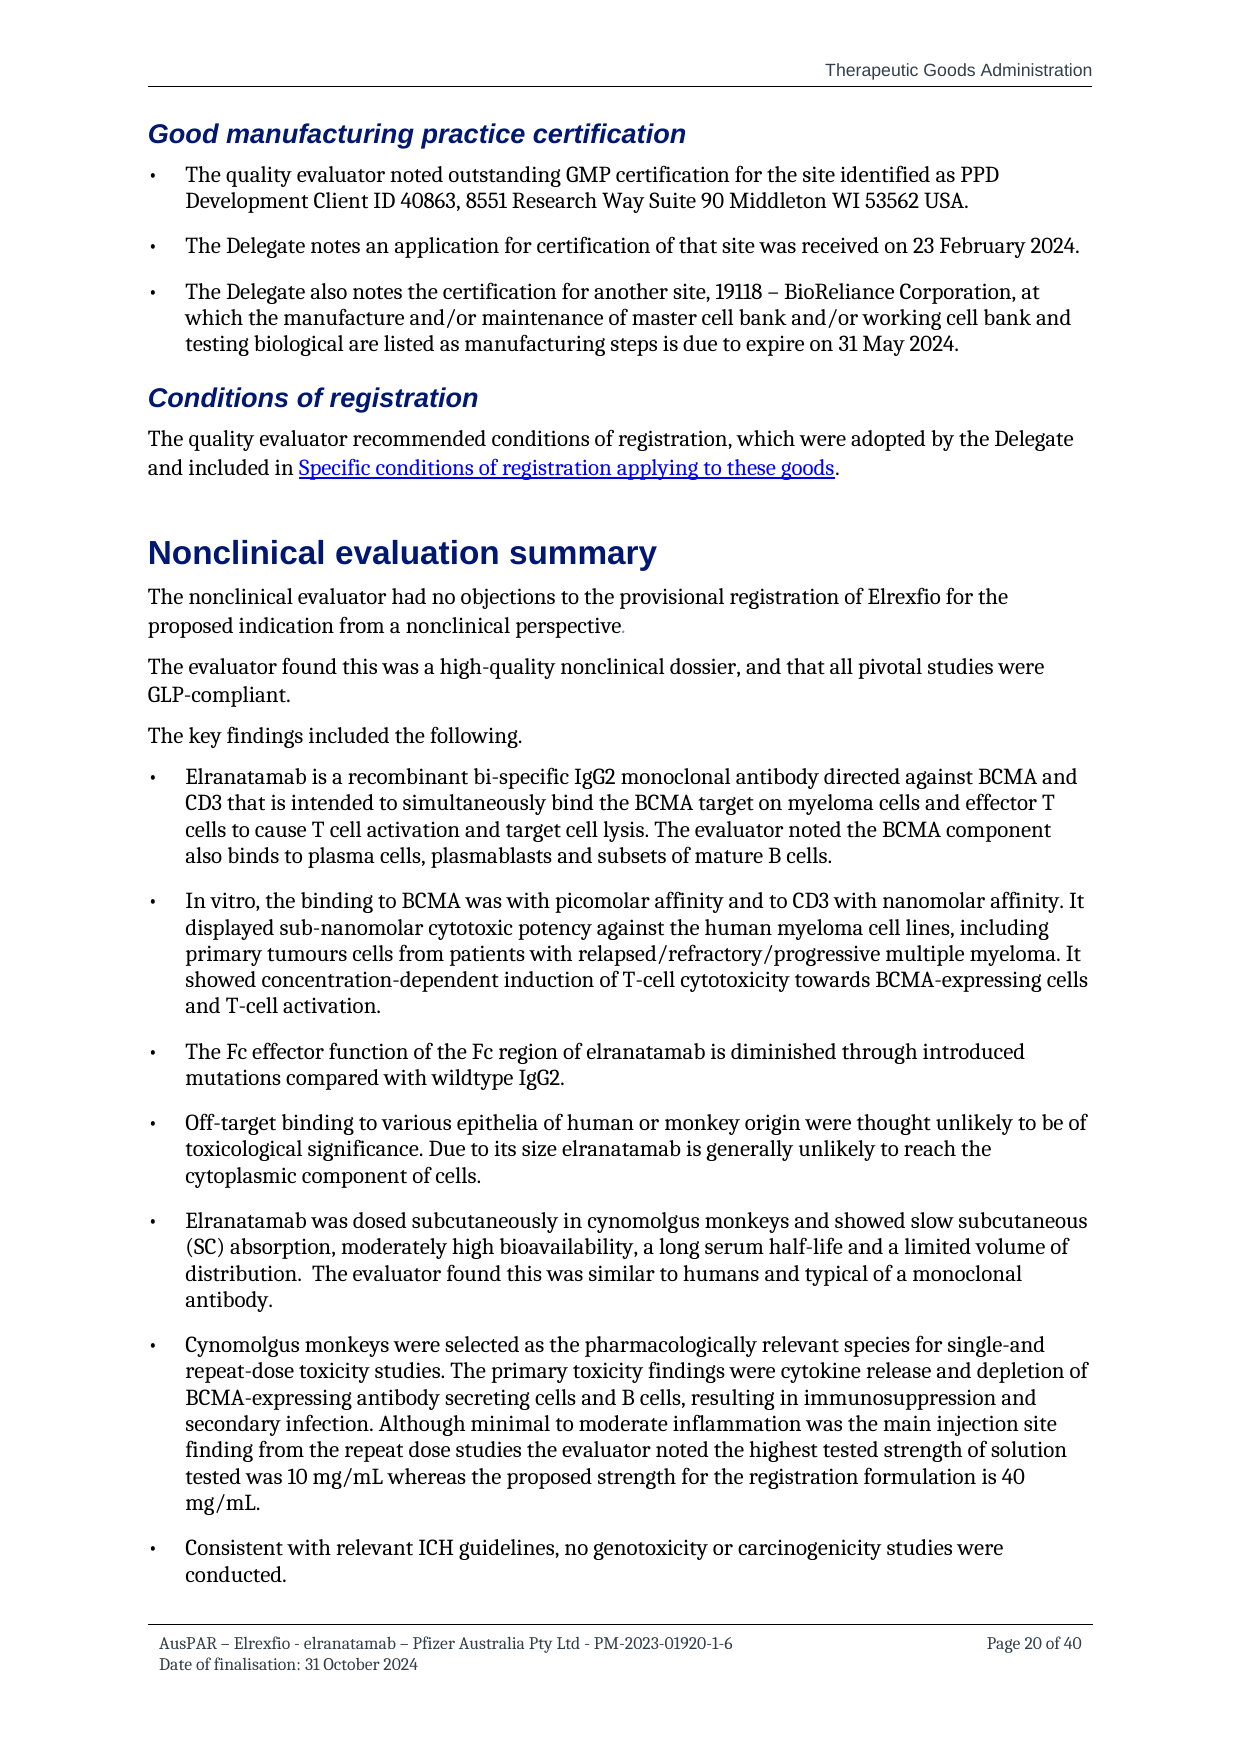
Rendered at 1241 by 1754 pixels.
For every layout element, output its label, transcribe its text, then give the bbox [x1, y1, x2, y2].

list In vitro, the binding to BCMA was with picomolar affinity and to CD3 with nanomolar affinity. It displayed sub-nanomolar cytotoxic potency against the human myeloma cell lines, including primary tumours cells from patients with relapsed/refractory/progressive multiple myeloma. It showed concentration-dependent induction of T-cell cytotoxicity towards BCMA-expressing cells and T-cell activation. [148, 888, 1092, 1020]
text The key findings included the following. [148, 723, 1092, 749]
subtitle Conditions of registration [148, 382, 1092, 414]
text The nonclinical evaluator had no objections to the provisional registration of Elrexfio for the proposed indication from a nonclinical perspective. [148, 584, 1092, 639]
text The evaluator found this was a high-quality nonclinical dossier, and that all pivotal studies were GLP-compliant. [148, 653, 1092, 708]
list The quality evaluator noted outstanding GMP certification for the site identified as PPD Development Client ID 40863, 8551 Research Way Suite 90 Middleton WI 53562 USA. [148, 162, 1092, 214]
list Elranatamab was dosed subcutaneously in cynomolgus monkeys and showed slow subcutaneous (SC) absorption, moderately high bioavailability, a long serum half-life and a limited volume of distribution. The evaluator found this was similar to humans and typical of a monoclonal antibody. [148, 1208, 1092, 1313]
list Consistent with relevant ICH guidelines, no genotoxicity or carcinogenicity studies were conducted. [148, 1535, 1092, 1588]
subtitle Good manufacturing practice certification [148, 118, 1092, 149]
list The Delegate notes an application for certification of that site was received on 23 February 2024. [148, 233, 1092, 260]
list Elranatamab is a recombinant bi-specific IgG2 monoclonal antibody directed against BCMA and CD3 that is intended to simultaneously bind the BCMA target on myeloma cells and effector T cells to cause T cell activation and target cell lysis. The evaluator noted the BCMA component also binds to plasma cells, plasmablasts and subsets of mature B cells. [148, 764, 1092, 869]
list The Fc effector function of the Fc region of elranatamab is diminished through introduced mutations compared with wildtype IgG2. [148, 1038, 1092, 1091]
text The quality evaluator recommended conditions of registration, which were adopted by the Delegate and included in Specific conditions of registration applying to these goods. [148, 426, 1092, 481]
subtitle Nonclinical evaluation summary [148, 533, 1092, 572]
list The Delegate also notes the certification for another site, 19118 – BioReliance Corporation, at which the manufacture and/or maintenance of master cell bank and/or working cell bank and testing biological are listed as manufacturing steps is due to expire on 31 May 2024. [148, 278, 1092, 357]
list Off-target binding to various epithelia of human or monkey origin were thought unlikely to be of toxicological significance. Due to its size elranatamab is generally unlikely to reach the cytoplasmic component of cells. [148, 1110, 1092, 1189]
list Cynomolgus monkeys were selected as the pharmacologically relevant species for single-and repeat-dose toxicity studies. The primary toxicity findings were cytokine release and depletion of BCMA-expressing antibody secreting cells and B cells, resulting in immunosuppression and secondary infection. Although minimal to moderate inflammation was the main injection site finding from the repeat dose studies the evaluator noted the highest tested strength of solution tested was 10 mg/mL whereas the proposed strength for the registration formulation is 40 mg/mL. [148, 1332, 1092, 1516]
